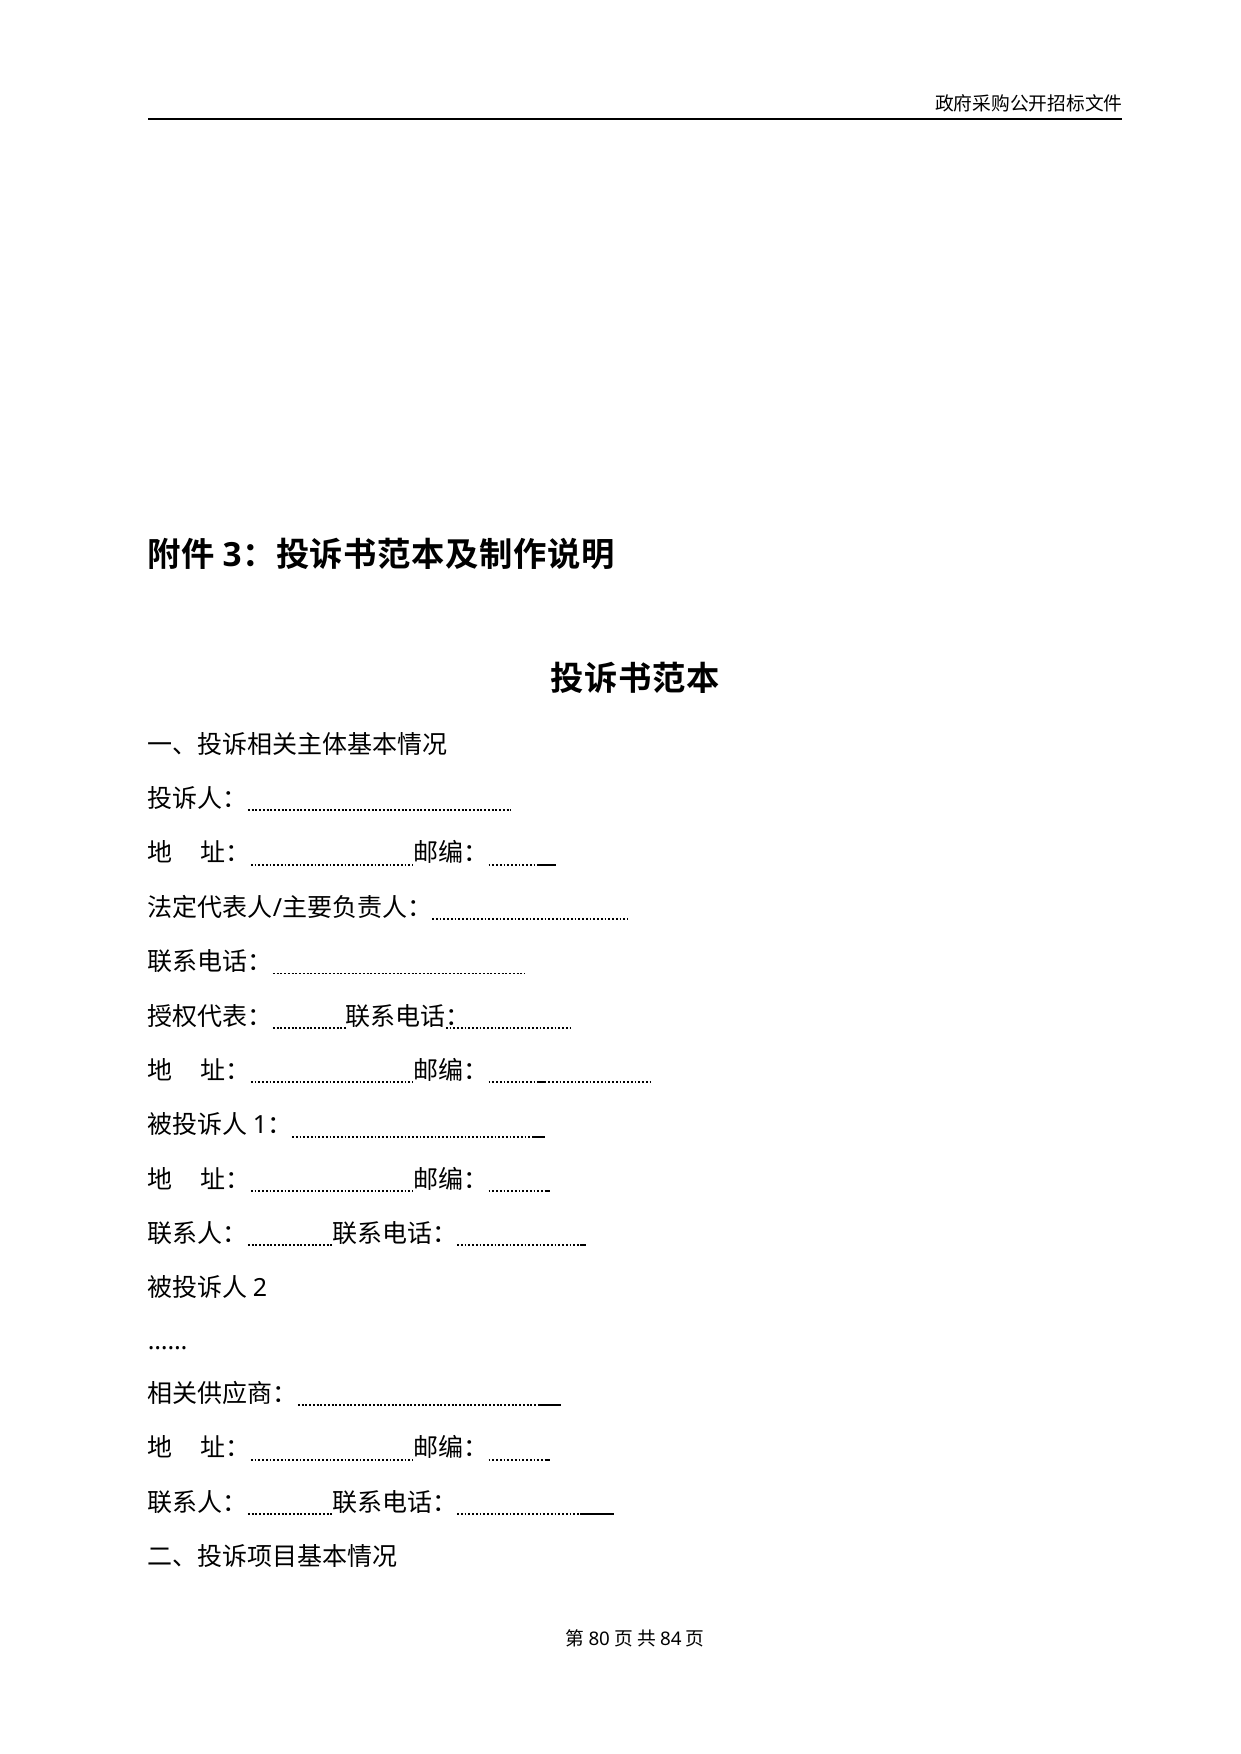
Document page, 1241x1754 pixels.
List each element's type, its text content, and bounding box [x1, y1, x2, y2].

text 联系人： 联系电话： [148, 1213, 1122, 1250]
text …… [148, 1322, 1122, 1356]
text 被投诉人1： [148, 1105, 1122, 1141]
text 附件3：投诉书范本及制作说明 [148, 528, 1122, 577]
text 联系电话： [148, 942, 1122, 978]
text 相关供应商： [148, 1373, 1122, 1409]
text 一、投诉相关主体基本情况 [148, 724, 1122, 760]
text 投诉人： [148, 778, 1122, 815]
text 地 址： 邮编： [148, 1159, 1122, 1195]
text 二、投诉项目基本情况 [148, 1536, 1122, 1573]
text 投诉书范本 [148, 652, 1122, 700]
text 法定代表人/主要负责人： [148, 887, 1122, 923]
text 地 址： 邮编： [148, 1050, 1122, 1087]
text 被投诉人2 [148, 1268, 1122, 1304]
text 地 址： 邮编： [148, 833, 1122, 869]
text 授权代表： 联系电话： [148, 996, 1122, 1032]
text 联系人： 联系电话： [148, 1482, 1122, 1518]
text 地 址： 邮编： [148, 1428, 1122, 1464]
